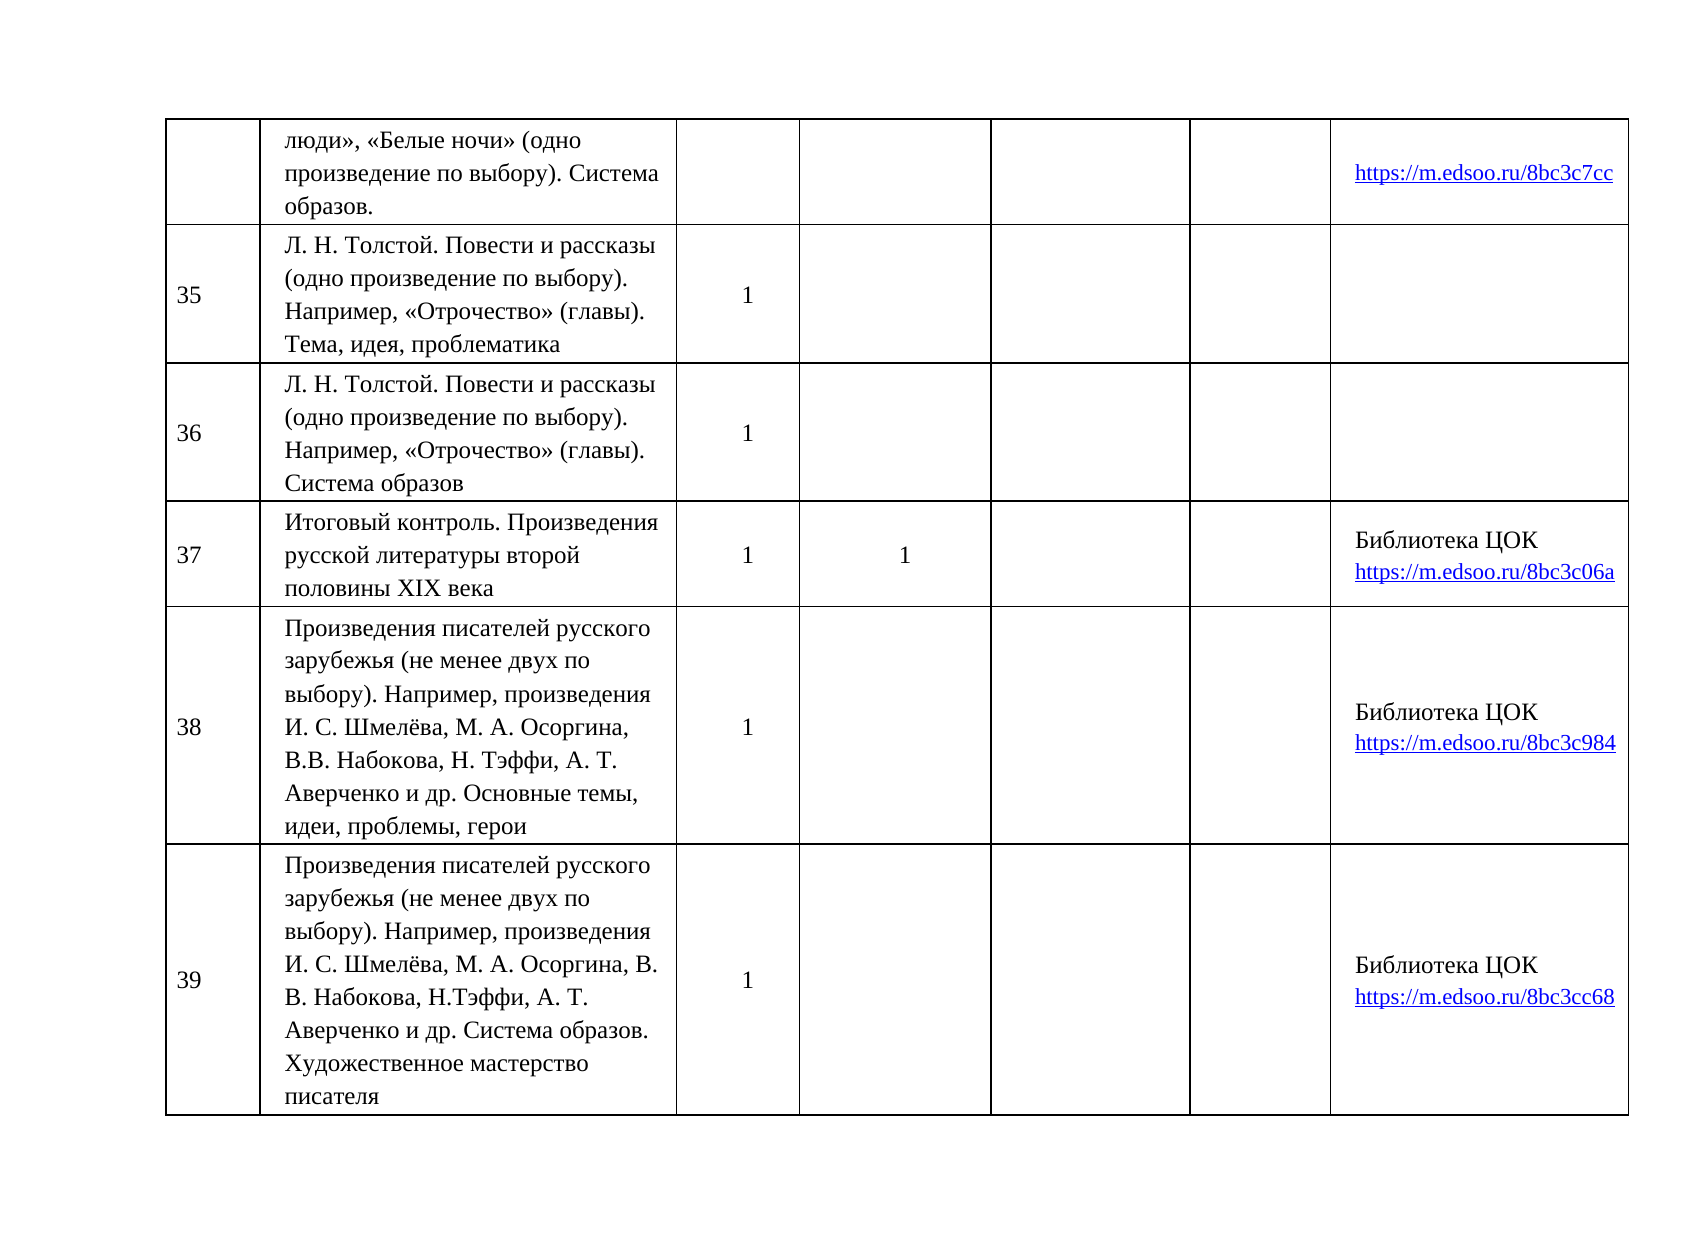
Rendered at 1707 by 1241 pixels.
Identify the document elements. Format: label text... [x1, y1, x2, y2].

table_cell Произведения писателей русского зарубежья (не менее двух по выбору). Например, произведения И. С. Шмелёва, М. А. Осоргина, В.В. Набокова, Н. Тэффи, А. Т. Аверченко и др. Основные темы, идеи, проблемы, герои [261, 607, 676, 843]
table_cell [1331, 225, 1628, 362]
table_cell 1 [677, 607, 799, 843]
table_cell 1 [677, 225, 799, 362]
table_cell 1 [677, 120, 799, 223]
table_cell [261, 120, 676, 223]
table_cell [1191, 502, 1330, 606]
table_cell [992, 845, 1189, 1114]
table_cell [1331, 120, 1628, 223]
table_cell [800, 845, 990, 1114]
table_cell Л. Н. Толстой. Повести и рассказы (одно произведение по выбору). Например, «Отрочество» (главы). Тема, идея, проблематика [261, 225, 676, 362]
table_cell [1191, 225, 1330, 362]
table_cell 39 [167, 845, 259, 1114]
table_cell [1191, 845, 1330, 1114]
table_cell Библиотека ЦОК https://m.edsoo.ru/8bc3c06a [1331, 502, 1628, 606]
table_cell 38 [167, 607, 259, 843]
table_cell Итоговый контроль. Произведения русской литературы второй половины XIX века [261, 502, 676, 606]
table_cell [800, 120, 990, 223]
table_cell [992, 120, 1189, 223]
table_cell Л. Н. Толстой. Повести и рассказы (одно произведение по выбору). Например, «Отрочество» (главы). Система образов [261, 364, 676, 500]
table_cell 1 [677, 502, 799, 606]
table_cell [992, 225, 1189, 362]
table_cell [1191, 120, 1330, 223]
table_cell [1191, 364, 1330, 500]
table_cell Библиотека ЦОК https://m.edsoo.ru/8bc3cc68 [1331, 845, 1628, 1114]
table_cell [1191, 607, 1330, 843]
table_cell 1 [800, 502, 990, 606]
table_cell [800, 607, 990, 843]
table_cell 35 [167, 225, 259, 362]
table_cell 1 [677, 845, 799, 1114]
table_cell Библиотека ЦОК https://m.edsoo.ru/8bc3c984 [1331, 607, 1628, 843]
table_cell 1 [677, 364, 799, 500]
table_cell 34 [167, 120, 259, 223]
table_cell 36 [167, 364, 259, 500]
table_cell Произведения писателей русского зарубежья (не менее двух по выбору). Например, произведения И. С. Шмелёва, М. А. Осоргина, В. В. Набокова, Н.Тэффи, А. Т. Аверченко и др. Система образов. Художественное мастерство писателя [261, 845, 676, 1114]
table_cell [1331, 364, 1628, 500]
table_cell [800, 225, 990, 362]
table_cell [992, 364, 1189, 500]
table_cell [800, 364, 990, 500]
table_cell [992, 607, 1189, 843]
table_cell [992, 502, 1189, 606]
table_cell 37 [167, 502, 259, 606]
